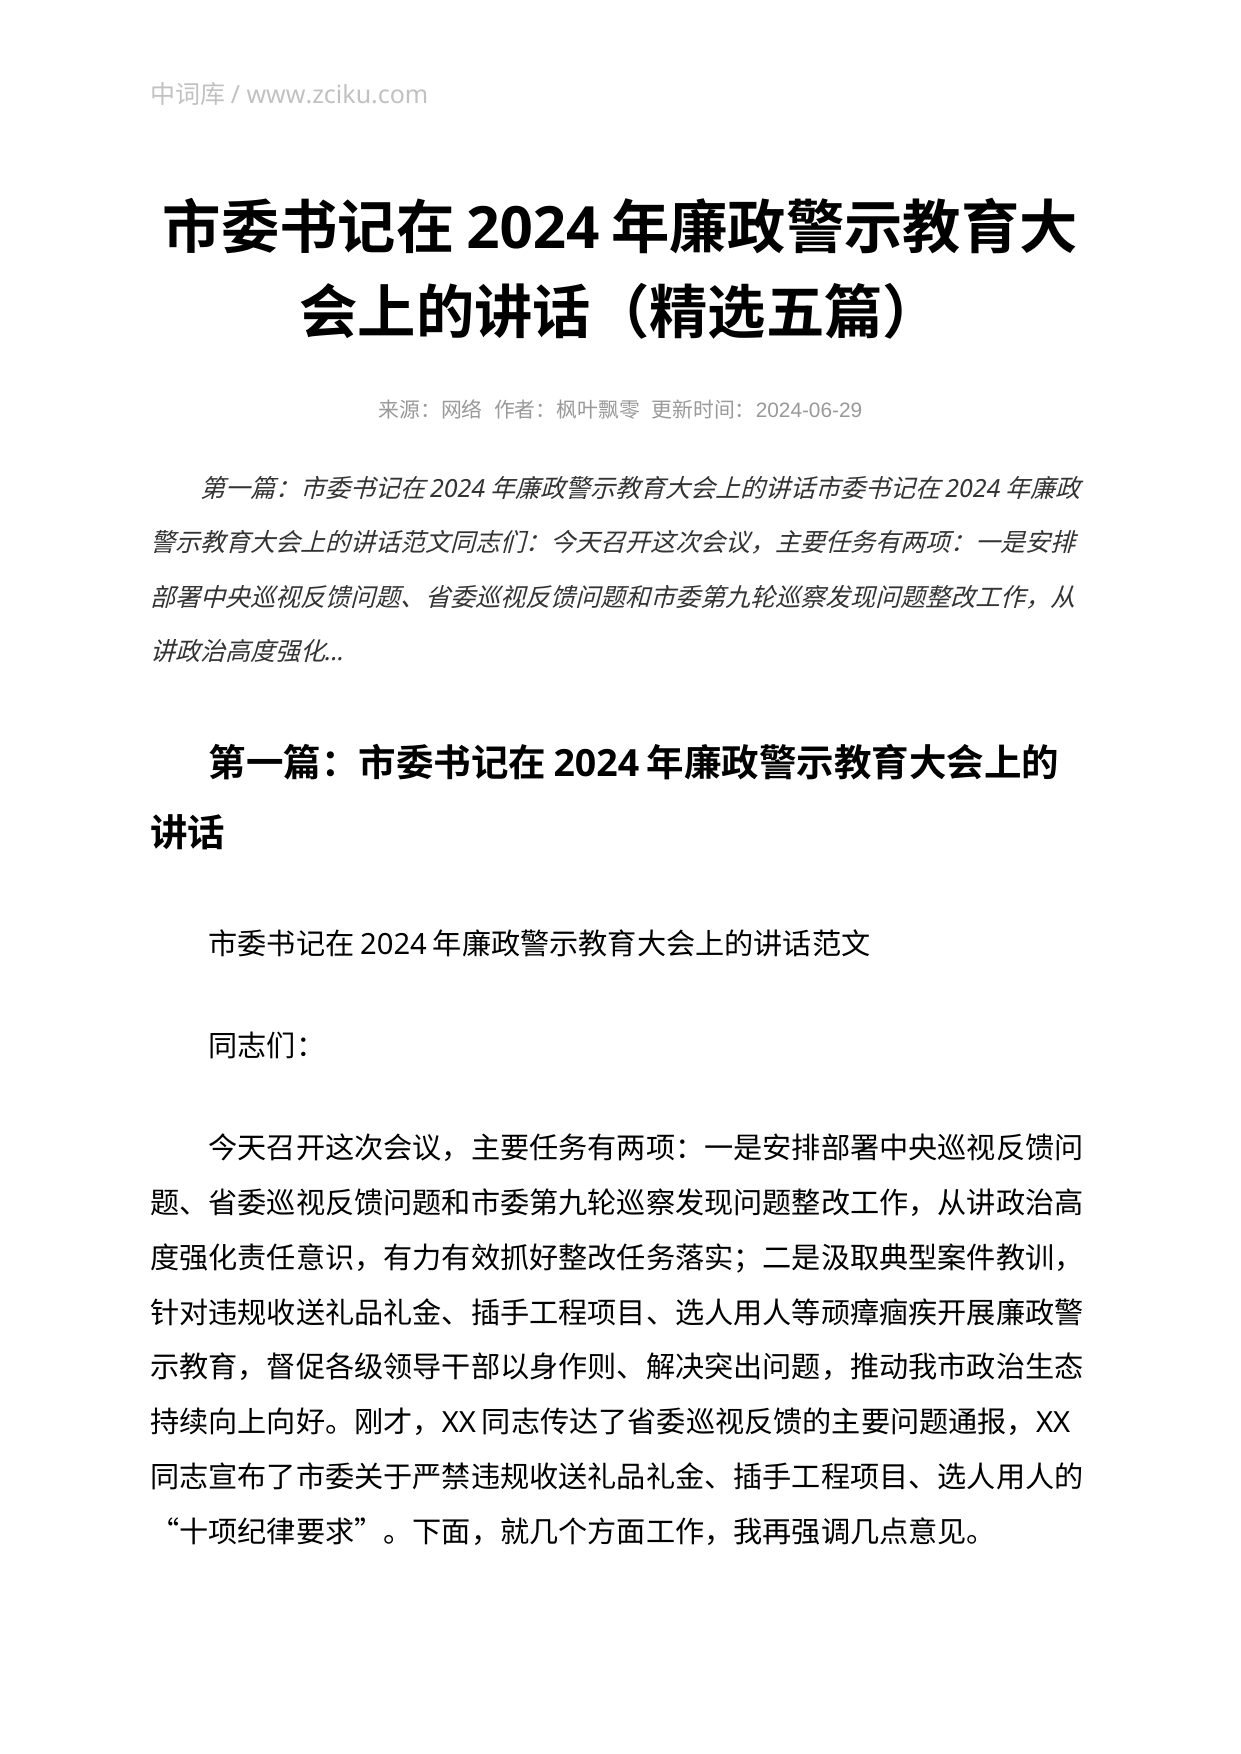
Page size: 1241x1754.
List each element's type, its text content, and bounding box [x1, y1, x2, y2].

subtitle 市委书记在2024年廉政警示教育大会上的讲话（精选五篇） [150, 181, 1090, 351]
text 今天召开这次会议，主要任务有两项：一是安排部署中央巡视反馈问题、省委巡视反馈问题和市委第九轮巡察发现问题整改工作，从讲政治高度强化责任意识，有力有效抓好整改任务落实；二是汲取典型案件教训，针对违规收送礼品礼金、插手工程项目、选人用人等顽瘴痼疾开展廉政警示教育，督促各级领导干部以身作则、解决突出问题，推动我市政治生态持续向上向好。刚才，XX同志传达了省委巡视反馈的主要问题通报，XX同志宣布了市委关于严禁违规收送礼品礼金、插手工程项目、选人用人的“十项纪律要求”。下面，就几个方面工作，我再强调几点意见。 [150, 1124, 1090, 1551]
text 来源：网络 作者：枫叶飘零 更新时间：2024-06-29 [150, 397, 1090, 421]
text 第一篇：市委书记在2024年廉政警示教育大会上的讲话市委书记在2024年廉政警示教育大会上的讲话范文同志们：今天召开这次会议，主要任务有两项：一是安排部署中央巡视反馈问题、省委巡视反馈问题和市委第九轮巡察发现问题整改工作，从讲政治高度强化... [150, 468, 1090, 668]
text 市委书记在2024年廉政警示教育大会上的讲话范文 [150, 921, 1090, 963]
text 第一篇：市委书记在2024年廉政警示教育大会上的讲话 [150, 733, 1090, 858]
text 同志们： [150, 1023, 1090, 1065]
